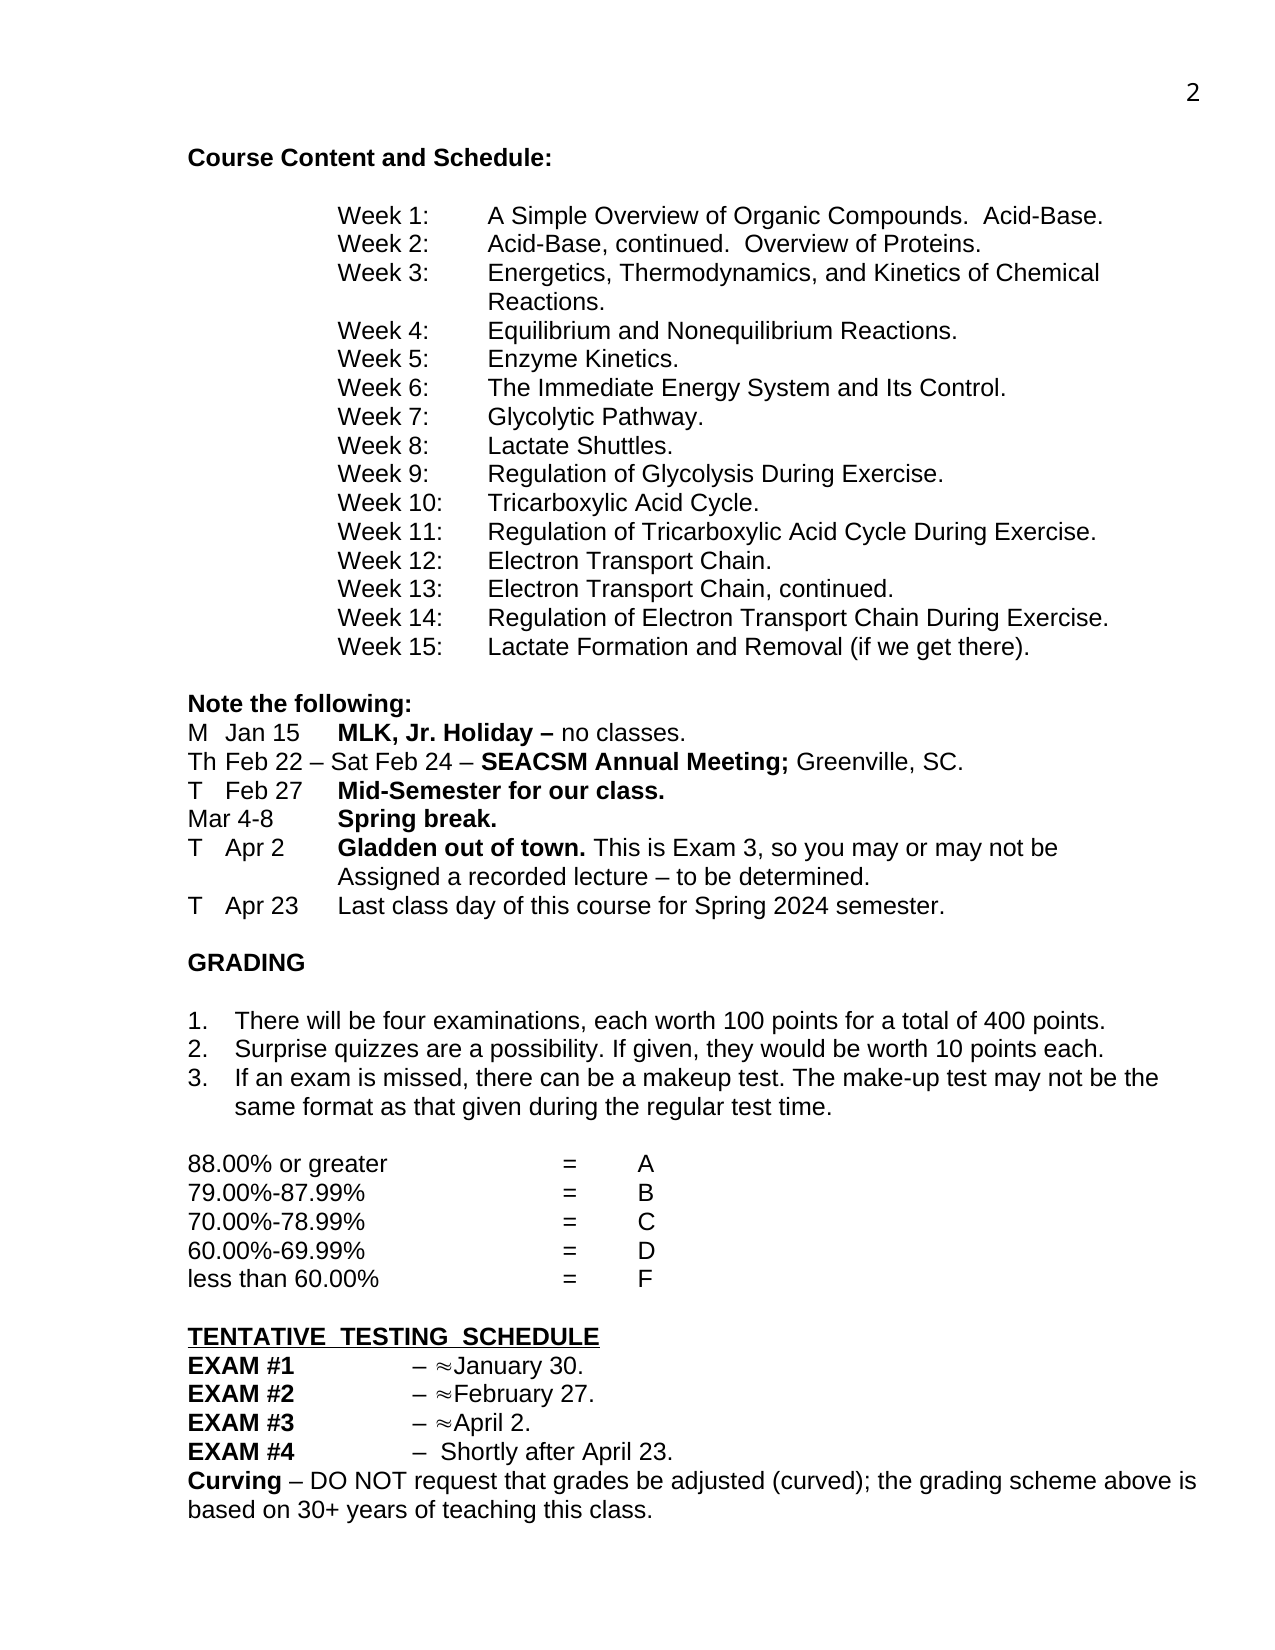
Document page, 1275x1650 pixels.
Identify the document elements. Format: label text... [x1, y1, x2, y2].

text Week 13: Electron Transport Chain, continued. [337, 574, 1200, 603]
text 79.00%-87.99% = B [187, 1178, 1200, 1207]
text Mar 4-8 Spring break. [187, 804, 1200, 833]
text Week 11: Regulation of Tricarboxylic Acid Cycle During Exercise. [337, 517, 1200, 546]
text EXAM #4 – Shortly after April 23. [187, 1437, 1200, 1466]
text Week 8: Lactate Shuttles. [337, 431, 1200, 459]
text 1. There will be four examinations, each worth 100 points for a total of 400 points. [187, 1006, 1200, 1034]
text Th Feb 22 – Sat Feb 24 – SEACSM Annual Meeting; Greenville, SC. [187, 747, 1200, 776]
text EXAM #3 – April 2. [187, 1408, 1200, 1437]
text Curving – DO NOT request that grades be adjusted (curved); the grading scheme above is based on 30+ years of teaching this class. [187, 1466, 1200, 1523]
text Week 12: Electron Transport Chain. [337, 546, 1200, 574]
text Week 9: Regulation of Glycolysis During Exercise. [337, 459, 1200, 488]
text GRADING [187, 948, 1200, 977]
text T Apr 23 Last class day of this course for Spring 2024 semester. [187, 891, 1200, 919]
text Week 6: The Immediate Energy System and Its Control. [337, 373, 1200, 402]
text T Feb 27 Mid-Semester for our class. [187, 776, 1200, 804]
text 88.00% or greater = A [187, 1149, 1200, 1178]
text Week 1: A Simple Overview of Organic Compounds. Acid-Base. [337, 201, 1200, 229]
text Week 7: Glycolytic Pathway. [337, 402, 1200, 431]
text Week 15: Lactate Formation and Removal (if we get there). [187, 632, 1200, 661]
text 3. If an exam is missed, there can be a makeup test. The make-up test may not be the same format as that given during the regular test time. [187, 1063, 1200, 1121]
text EXAM #1 – January 30. [187, 1351, 1200, 1379]
text T Apr 2 Gladden out of town. This is Exam 3, so you may or may not be [187, 833, 1200, 862]
text 2. Surprise quizzes are a possibility. If given, they would be worth 10 points each. [187, 1034, 1200, 1063]
text TENTATIVE TESTING SCHEDULE [187, 1322, 1200, 1351]
text Week 3: Energetics, Thermodynamics, and Kinetics of Chemical Reactions. [337, 258, 1200, 316]
text Week 4: Equilibrium and Nonequilibrium Reactions. [337, 316, 1200, 344]
text Note the following: [187, 689, 1200, 718]
text Course Content and Schedule: [187, 143, 1200, 172]
text Week 10: Tricarboxylic Acid Cycle. [337, 488, 1200, 517]
text 60.00%-69.99% = D [187, 1236, 1200, 1264]
text Week 14: Regulation of Electron Transport Chain During Exercise. [337, 603, 1200, 632]
text Assigned a recorded lecture – to be determined. [187, 862, 1200, 891]
text less than 60.00% = F [187, 1264, 1200, 1293]
text Week 5: Enzyme Kinetics. [337, 344, 1200, 373]
text Week 2: Acid-Base, continued. Overview of Proteins. [337, 229, 1200, 258]
text M Jan 15 MLK, Jr. Holiday – no classes. [187, 718, 1200, 747]
text EXAM #2 – February 27. [187, 1379, 1200, 1408]
text 70.00%-78.99% = C [187, 1207, 1200, 1236]
